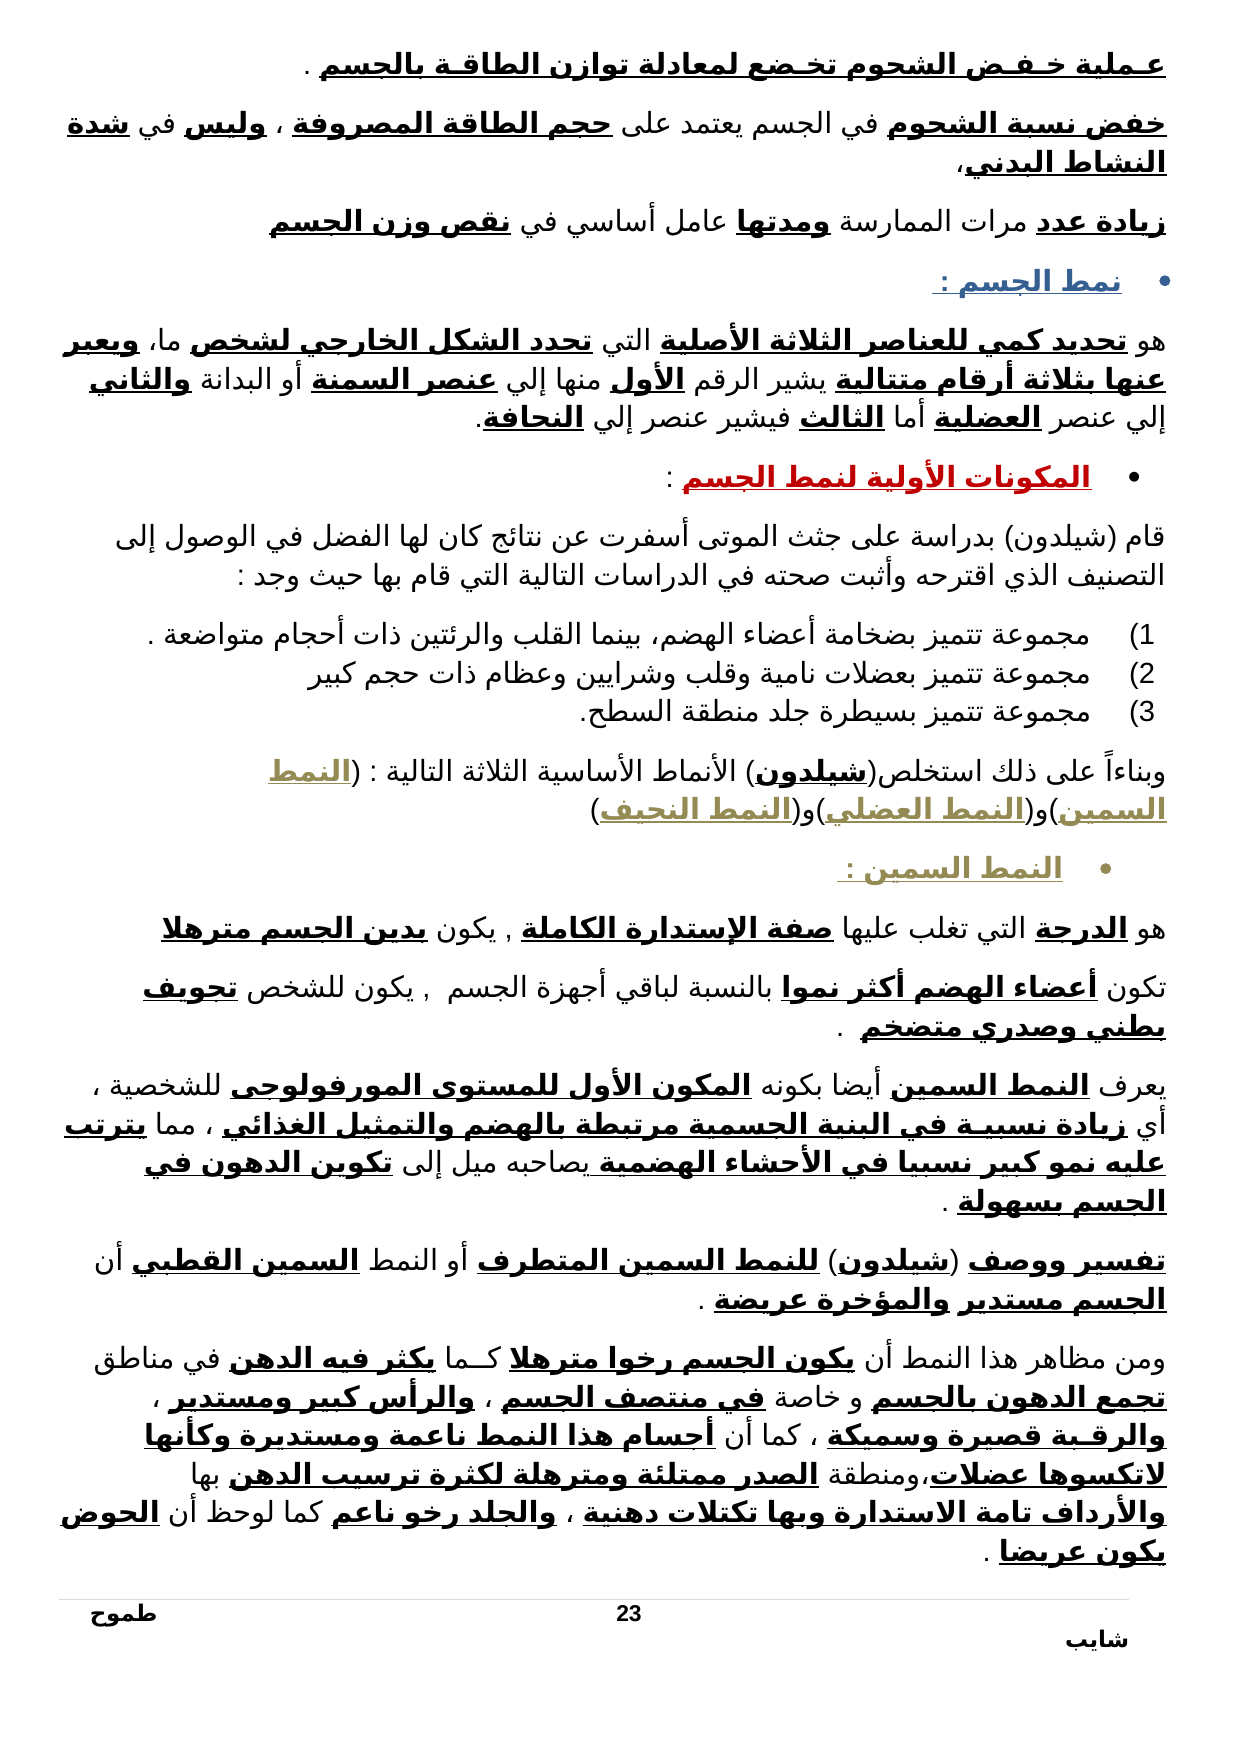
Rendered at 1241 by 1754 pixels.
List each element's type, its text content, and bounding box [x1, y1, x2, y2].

list مجموعة تتميز بسيطرة جلد منطقة السطح. [59, 694, 1129, 728]
text قام (شيلدون) بدراسة على جثث الموتى أسفرت عن نتائج كان لها الفضل في الوصول إلى التصنيف الذي اقترحه وأثبت صحته في الدراسات التالية التي قام بها حيث وجد : [59, 519, 1167, 591]
text هو تحديد كمي للعناصر الثلاثة الأصلية التي تحدد الشكل الخارجي لشخص ما، ويعبر عنها بثلاثة أرقام متتالية يشير الرقم الأول منها إلي عنصر السمنة أو البدانة والثاني إلي عنصر العضلية أما الثالث فيشير عنصر إلي النحافة. [59, 323, 1167, 434]
list مجموعة تتميز بعضلات نامية وقلب وشرايين وعظام ذات حجم كبير [59, 656, 1129, 689]
text وبناءاً على ذلك استخلص(شيلدون) الأنماط الأساسية الثلاثة التالية : (النمط السمين)و(النمط العضلي)و(النمط النحيف) [59, 753, 1167, 826]
list المكونات الأولية لنمط الجسم : [59, 459, 1129, 493]
text تكون أعضاء الهضم أكثر نموا بالنسبة لباقي أجهزة الجسم , يكون للشخص تجويف بطني وصدري متضخم . [59, 970, 1167, 1042]
text هو الدرجة التي تغلب عليها صفة الإستدارة الكاملة , يكون بدين الجسم مترهلا [59, 911, 1167, 944]
text زيادة عدد مرات الممارسة ومدتها عامل أساسي في نقص وزن الجسم [59, 204, 1167, 238]
list نمط الجسم : [59, 263, 1160, 297]
list مجموعة تتميز بضخامة أعضاء الهضم، بينما القلب والرئتين ذات أحجام متواضعة . [59, 617, 1129, 651]
text عـملية خـفـض الشحوم تخـضع لمعادلة توازن الطاقـة بالجسم . [59, 47, 1167, 80]
text ومن مظاهر هذا النمط أن يكون الجسم رخوا مترهلا كــما يكثر فيه الدهن في مناطق تجمع الدهون بالجسم و خاصة في منتصف الجسم ، والرأس كبير ومستدير ، والرقـبة قصيرة وسميكة ، كما أن أجسام هذا النمط ناعمة ومستديرة وكأنها لاتكسوها عضلات،ومنطقة الصدر ممتلئة ومترهلة لكثرة ترسيب الدهن بها والأرداف تامة الاستدارة وبها تكتلات دهنية ، والجلد رخو ناعم كما لوحظ أن الحوض يكون عريضا . [59, 1341, 1167, 1567]
text خفض نسبة الشحوم في الجسم يعتمد على حجم الطاقة المصروفة ، وليس في شدة النشاط البدني، [59, 106, 1167, 178]
list النمط السمين : [59, 851, 1101, 885]
text تفسير ووصف (شيلدون) للنمط السمين المتطرف أو النمط السمين القطبي أن الجسم مستدير والمؤخرة عريضة . [59, 1243, 1167, 1315]
text يعرف النمط السمين أيضا بكونه المكون الأول للمستوى المورفولوجى للشخصية ، أي زيادة نسبيـة في البنية الجسمية مرتبطة بالهضم والتمثيل الغذائي ، مما يترتب عليه نمو كبير نسبيا في الأحشاء الهضمية يصاحبه ميل إلى تكوين الدهون في الجسم بسهولة . [59, 1068, 1167, 1217]
